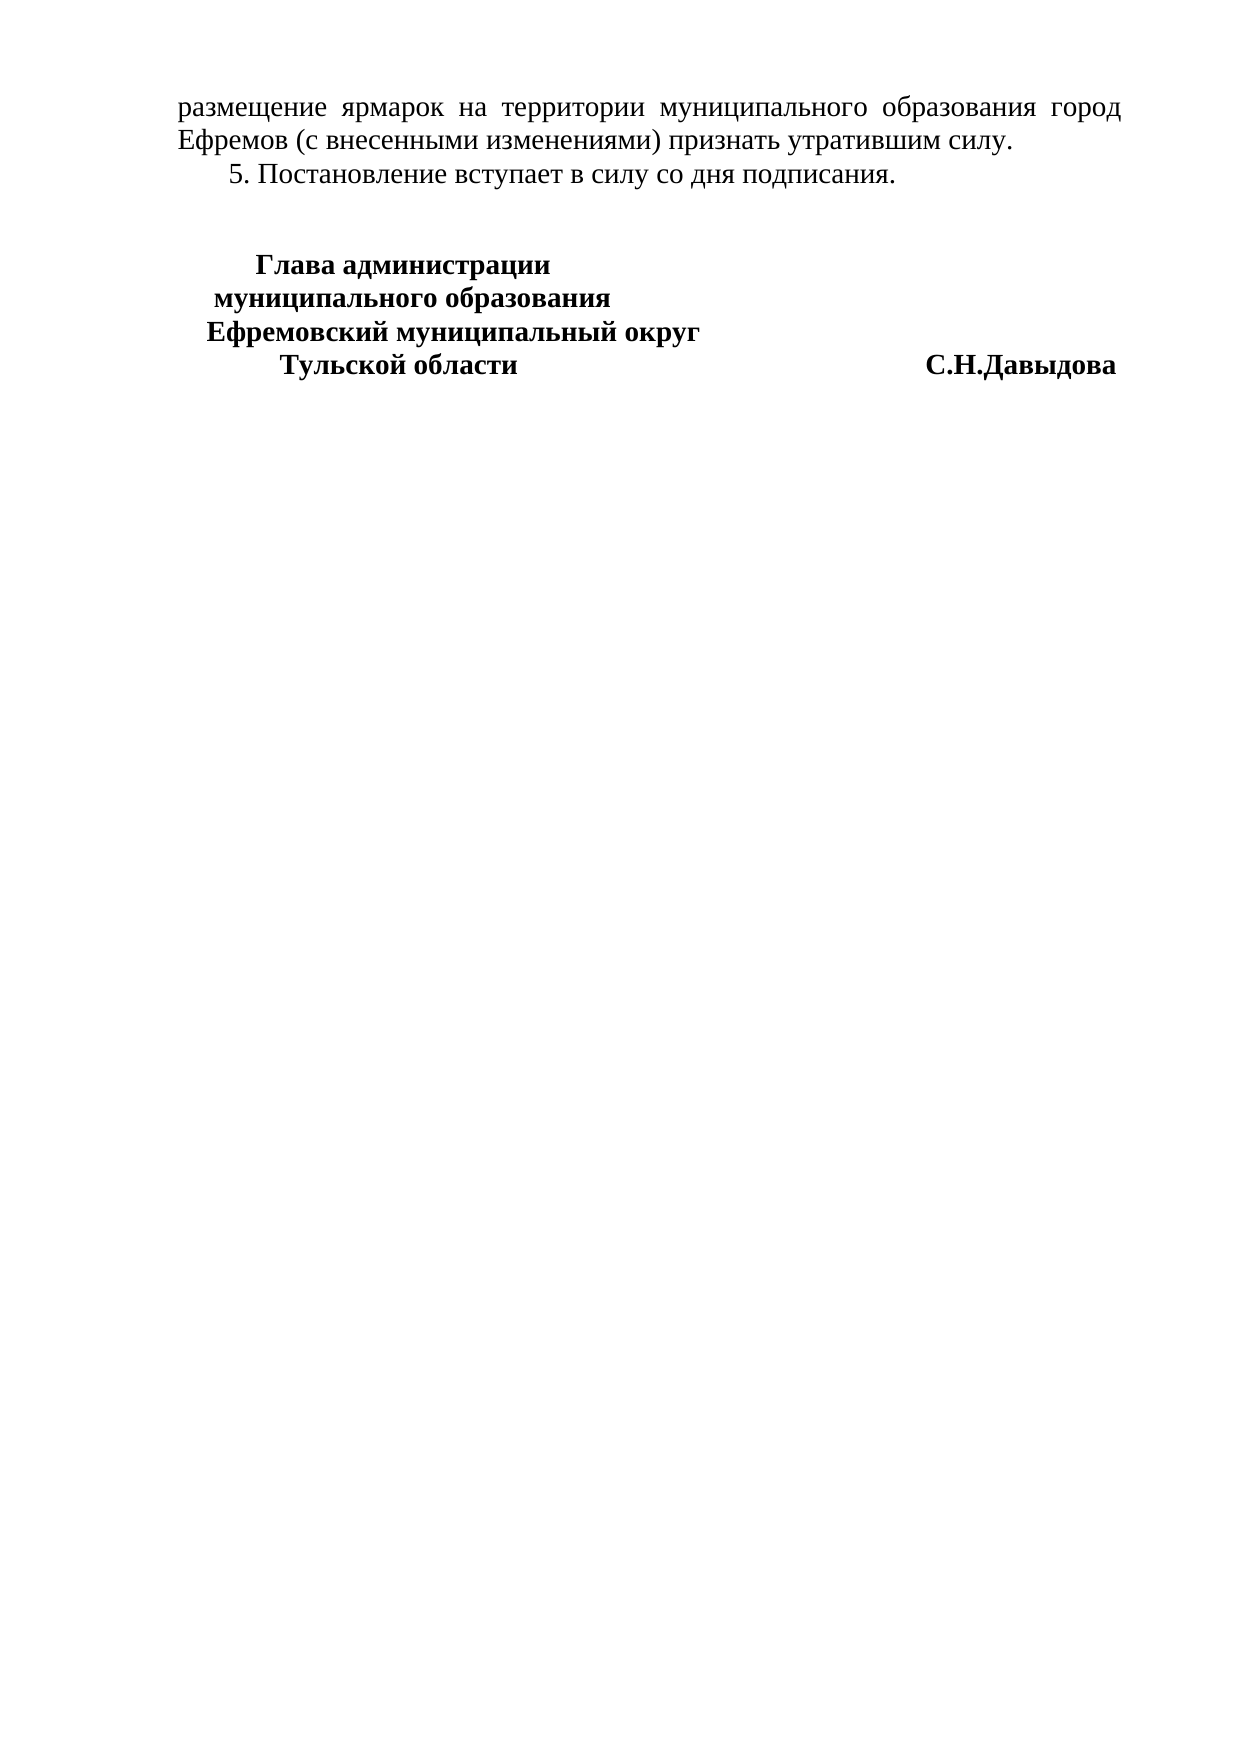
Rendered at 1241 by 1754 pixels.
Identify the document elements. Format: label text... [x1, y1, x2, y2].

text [177, 89, 1122, 156]
text Ефремовский муниципальный округ [177, 314, 1122, 347]
text Тульской области С.Н.Давыдова [177, 347, 1122, 381]
text муниципального образования [177, 280, 1122, 314]
text Глава администрации [177, 247, 1122, 280]
text 5. Постановление вступает в силу со дня подписания. [177, 156, 1122, 189]
